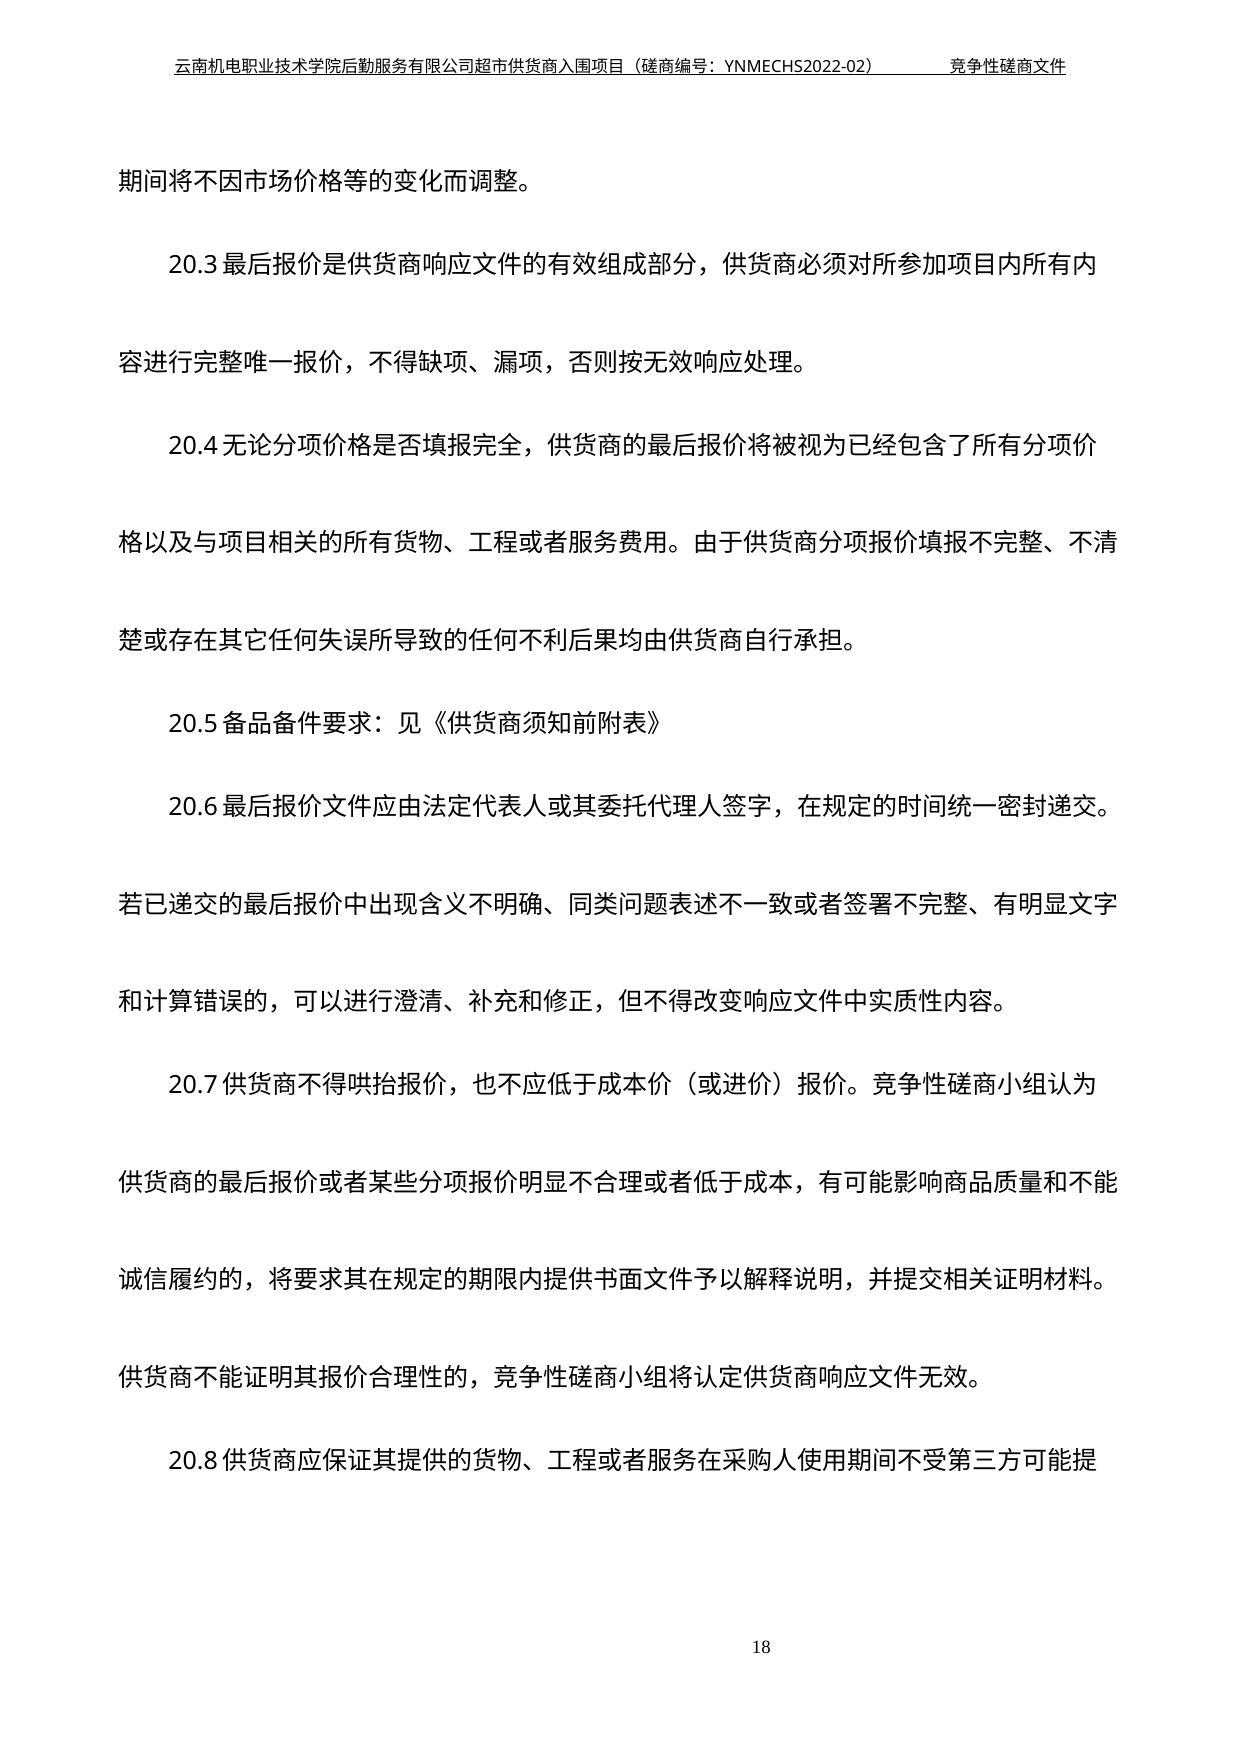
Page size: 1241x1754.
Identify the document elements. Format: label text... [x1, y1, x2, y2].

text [118, 147, 1122, 212]
text 20.5备品备件要求：见《供货商须知前附表》 [118, 689, 1122, 754]
text 20.7供货商不得哄抬报价，也不应低于成本价（或进价）报价。竞争性磋商小组认为供货商的最后报价或者某些分项报价明显不合理或者低于成本，有可能影响商品质量和不能诚信履约的，将要求其在规定的期限内提供书面文件予以解释说明，并提交相关证明材料。供货商不能证明其报价合理性的，竞争性磋商小组将认定供货商响应文件无效。 [118, 1050, 1122, 1408]
text 20.3最后报价是供货商响应文件的有效组成部分，供货商必须对所参加项目内所有内容进行完整唯一报价，不得缺项、漏项，否则按无效响应处理。 [118, 230, 1122, 393]
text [118, 1426, 1122, 1491]
text 20.4无论分项价格是否填报完全，供货商的最后报价将被视为已经包含了所有分项价格以及与项目相关的所有货物、工程或者服务费用。由于供货商分项报价填报不完整、不清楚或存在其它任何失误所导致的任何不利后果均由供货商自行承担。 [118, 411, 1122, 671]
text 20.6最后报价文件应由法定代表人或其委托代理人签字，在规定的时间统一密封递交。若已递交的最后报价中出现含义不明确、同类问题表述不一致或者签署不完整、有明显文字和计算错误的，可以进行澄清、补充和修正，但不得改变响应文件中实质性内容。 [118, 772, 1122, 1032]
